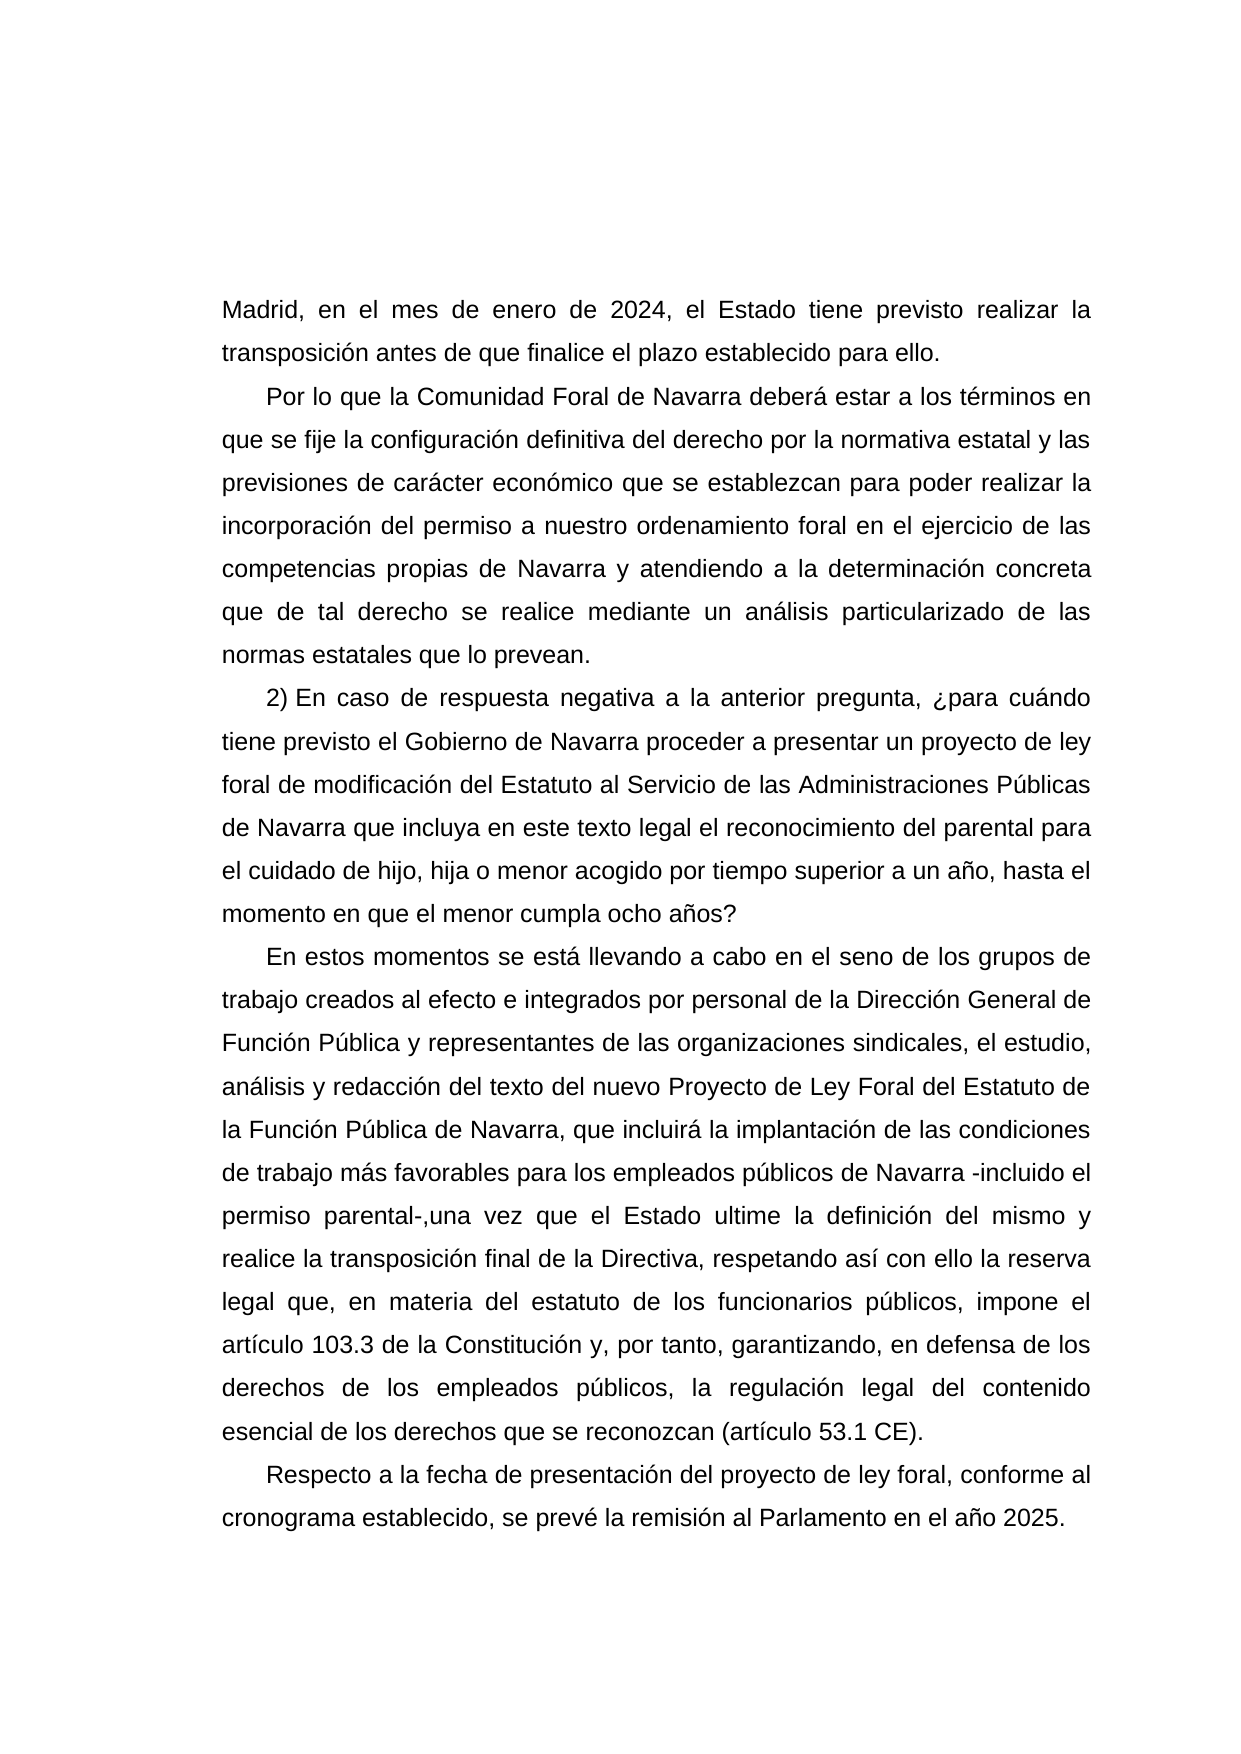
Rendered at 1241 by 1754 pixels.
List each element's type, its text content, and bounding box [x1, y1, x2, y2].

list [222, 295, 1092, 367]
list En caso de respuesta negativa a la anterior pregunta, ¿para cuándo tiene previsto el Gobierno de Navarra proceder a presentar un proyecto de ley foral de modificación del Estatuto al Servicio de las Administraciones Públicas de Navarra que incluya en este texto legal el reconocimiento del parental para el cuidado de hijo, hija o menor acogido por tiempo superior a un año, hasta el momento en que el menor cumpla ocho años? [222, 683, 1092, 928]
list Respecto a la fecha de presentación del proyecto de ley foral, conforme al cronograma establecido, se prevé la remisión al Parlamento en el año 2025. [222, 1460, 1092, 1532]
list En estos momentos se está llevando a cabo en el seno de los grupos de trabajo creados al efecto e integrados por personal de la Dirección General de Función Pública y representantes de las organizaciones sindicales, el estudio, análisis y redacción del texto del nuevo Proyecto de Ley Foral del Estatuto de la Función Pública de Navarra, que incluirá la implantación de las condiciones de trabajo más favorables para los empleados públicos de Navarra -incluido el permiso parental-,una vez que el Estado ultime la definición del mismo y realice la transposición final de la Directiva, respetando así con ello la reserva legal que, en materia del estatuto de los funcionarios públicos, impone el artículo 103.3 de la Constitución y, por tanto, garantizando, en defensa de los derechos de los empleados públicos, la regulación legal del contenido esencial de los derechos que se reconozcan (artículo 53.1 CE). [222, 942, 1092, 1445]
list Por lo que la Comunidad Foral de Navarra deberá estar a los términos en que se fije la configuración definitiva del derecho por la normativa estatal y las previsiones de carácter económico que se establezcan para poder realizar la incorporación del permiso a nuestro ordenamiento foral en el ejercicio de las competencias propias de Navarra y atendiendo a la determinación concreta que de tal derecho se realice mediante un análisis particularizado de las normas estatales que lo prevean. [222, 382, 1092, 669]
